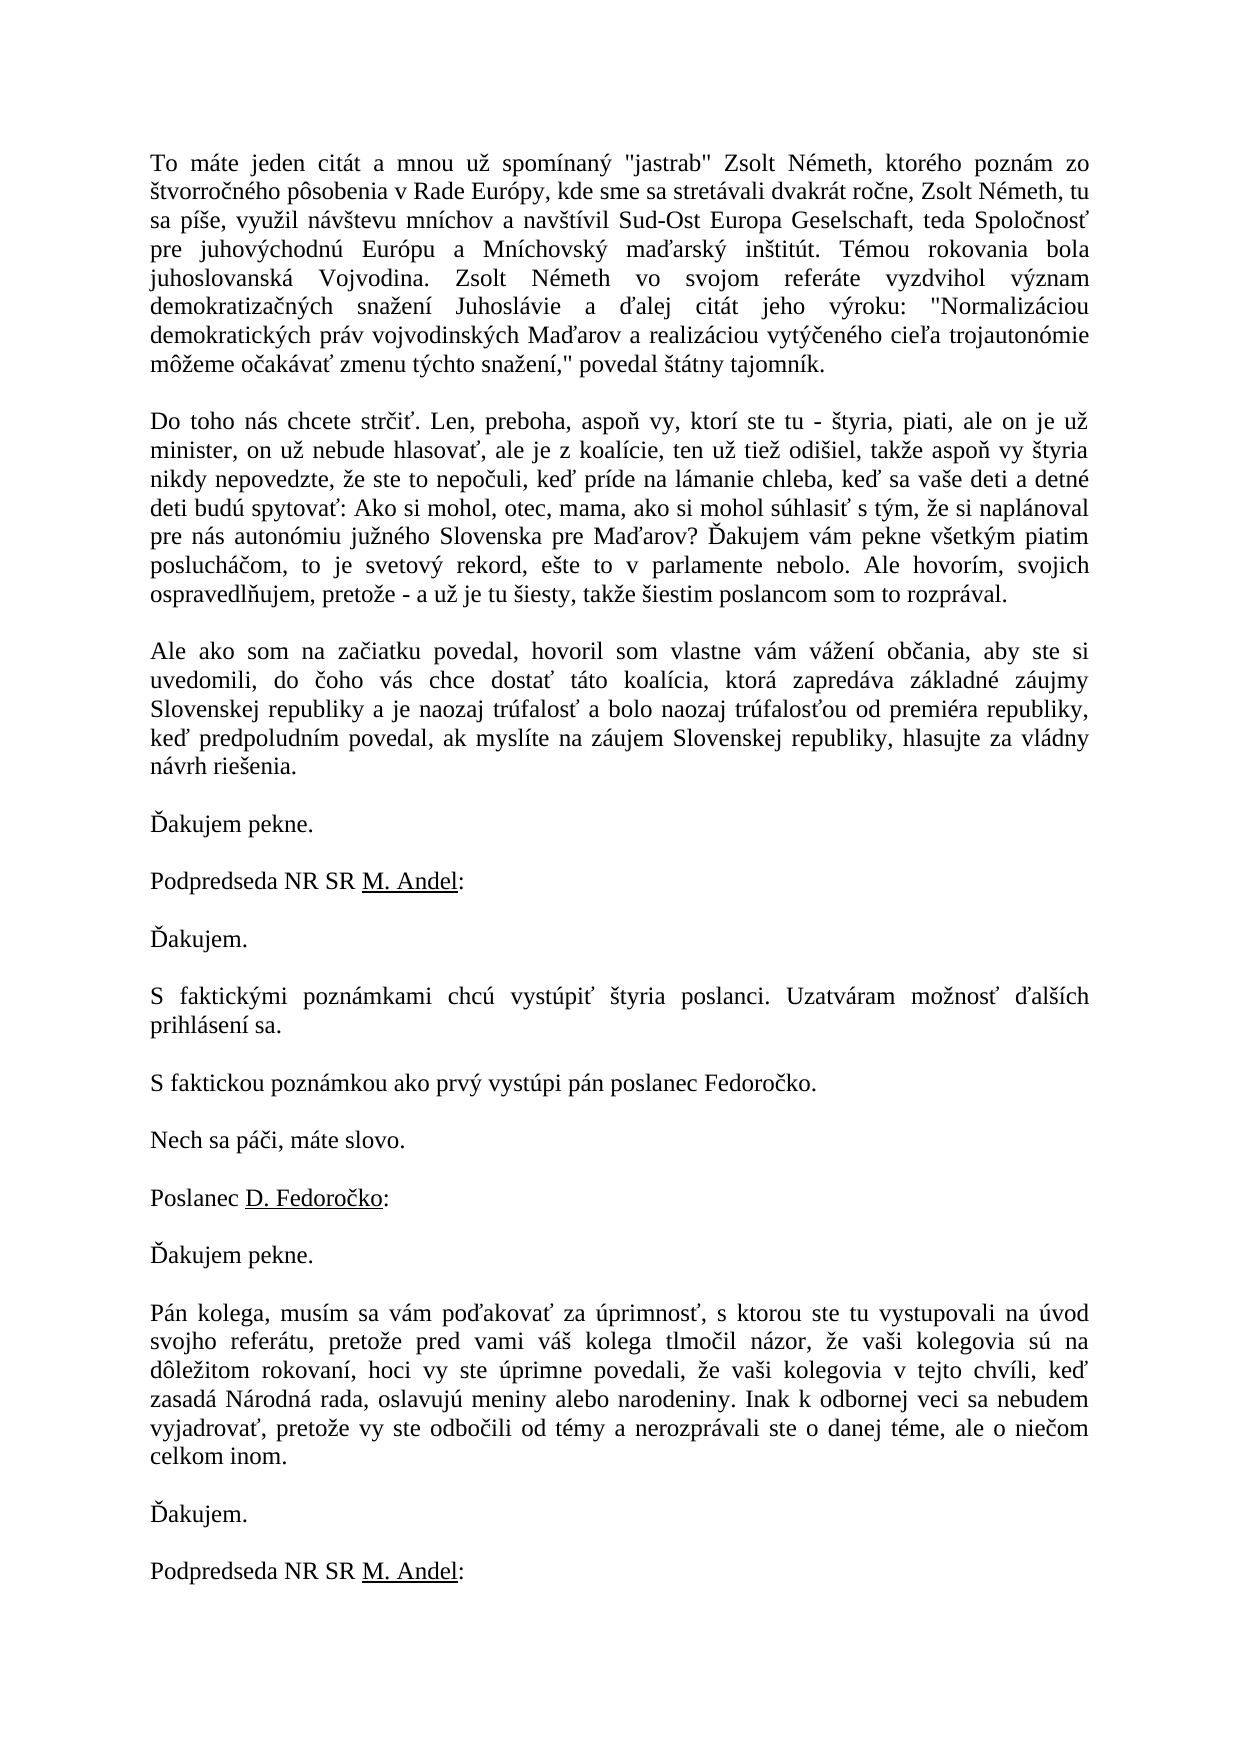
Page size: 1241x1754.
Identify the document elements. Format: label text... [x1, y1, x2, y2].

text Podpredseda NR SR M. Andel: [150, 1556, 1090, 1585]
text S faktickou poznámkou ako prvý vystúpi pán poslanec Fedoročko. [150, 1068, 1090, 1096]
text Pán kolega, musím sa vám poďakovať za úprimnosť, s ktorou ste tu vystupovali na úvod svojho referátu, pretože pred vami váš kolega tlmočil názor, že vaši kolegovia sú na dôležitom rokovaní, hoci vy ste úprimne povedali, že vaši kolegovia v tejto chvíli, keď zasadá Národná rada, oslavujú meniny alebo narodeniny. Inak k odbornej veci sa nebudem vyjadrovať, pretože vy ste odbočili od témy a nerozprávali ste o danej téme, ale o niečom celkom inom. [150, 1298, 1090, 1470]
text To máte jeden citát a mnou už spomínaný "jastrab" Zsolt Németh, ktorého poznám zo štvorročného pôsobenia v Rade Európy, kde sme sa stretávali dvakrát ročne, Zsolt Németh, tu sa píše, využil návštevu mníchov a navštívil Sud-Ost Europa Geselschaft, teda Spoločnosť pre juhovýchodnú Európu a Mníchovský maďarský inštitút. Témou rokovania bola juhoslovanská Vojvodina. Zsolt Németh vo svojom referáte vyzdvihol význam demokratizačných snažení Juhoslávie a ďalej citát jeho výroku: "Normalizáciou demokratických práv vojvodinských Maďarov a realizáciou vytýčeného cieľa trojautonómie môžeme očakávať zmenu týchto snažení," povedal štátny tajomník. [150, 148, 1090, 378]
text Podpredseda NR SR M. Andel: [150, 866, 1090, 895]
text Do toho nás chcete strčiť. Len, preboha, aspoň vy, ktorí ste tu - štyria, piati, ale on je už minister, on už nebude hlasovať, ale je z koalície, ten už tiež odišiel, takže aspoň vy štyria nikdy nepovedzte, že ste to nepočuli, keď príde na lámanie chleba, keď sa vaše deti a detné deti budú spytovať: Ako si mohol, otec, mama, ako si mohol súhlasiť s tým, že si naplánoval pre nás autonómiu južného Slovenska pre Maďarov? Ďakujem vám pekne všetkým piatim poslucháčom, to je svetový rekord, ešte to v parlamente nebolo. Ale hovorím, svojich ospravedlňujem, pretože - a už je tu šiesty, takže šiestim poslancom som to rozprával. [150, 406, 1090, 608]
text Ďakujem pekne. [150, 809, 1090, 838]
text Poslanec D. Fedoročko: [150, 1183, 1090, 1211]
text Nech sa páči, máte slovo. [150, 1125, 1090, 1154]
text Ďakujem pekne. [150, 1240, 1090, 1269]
text Ale ako som na začiatku povedal, hovoril som vlastne vám vážení občania, aby ste si uvedomili, do čoho vás chce dostať táto koalícia, ktorá zapredáva základné záujmy Slovenskej republiky a je naozaj trúfalosť a bolo naozaj trúfalosťou od premiéra republiky, keď predpoludním povedal, ak myslíte na záujem Slovenskej republiky, hlasujte za vládny návrh riešenia. [150, 636, 1090, 780]
text Ďakujem. [150, 924, 1090, 953]
text Ďakujem. [150, 1499, 1090, 1528]
text S faktickými poznámkami chcú vystúpiť štyria poslanci. Uzatváram možnosť ďalších prihlásení sa. [150, 981, 1090, 1039]
